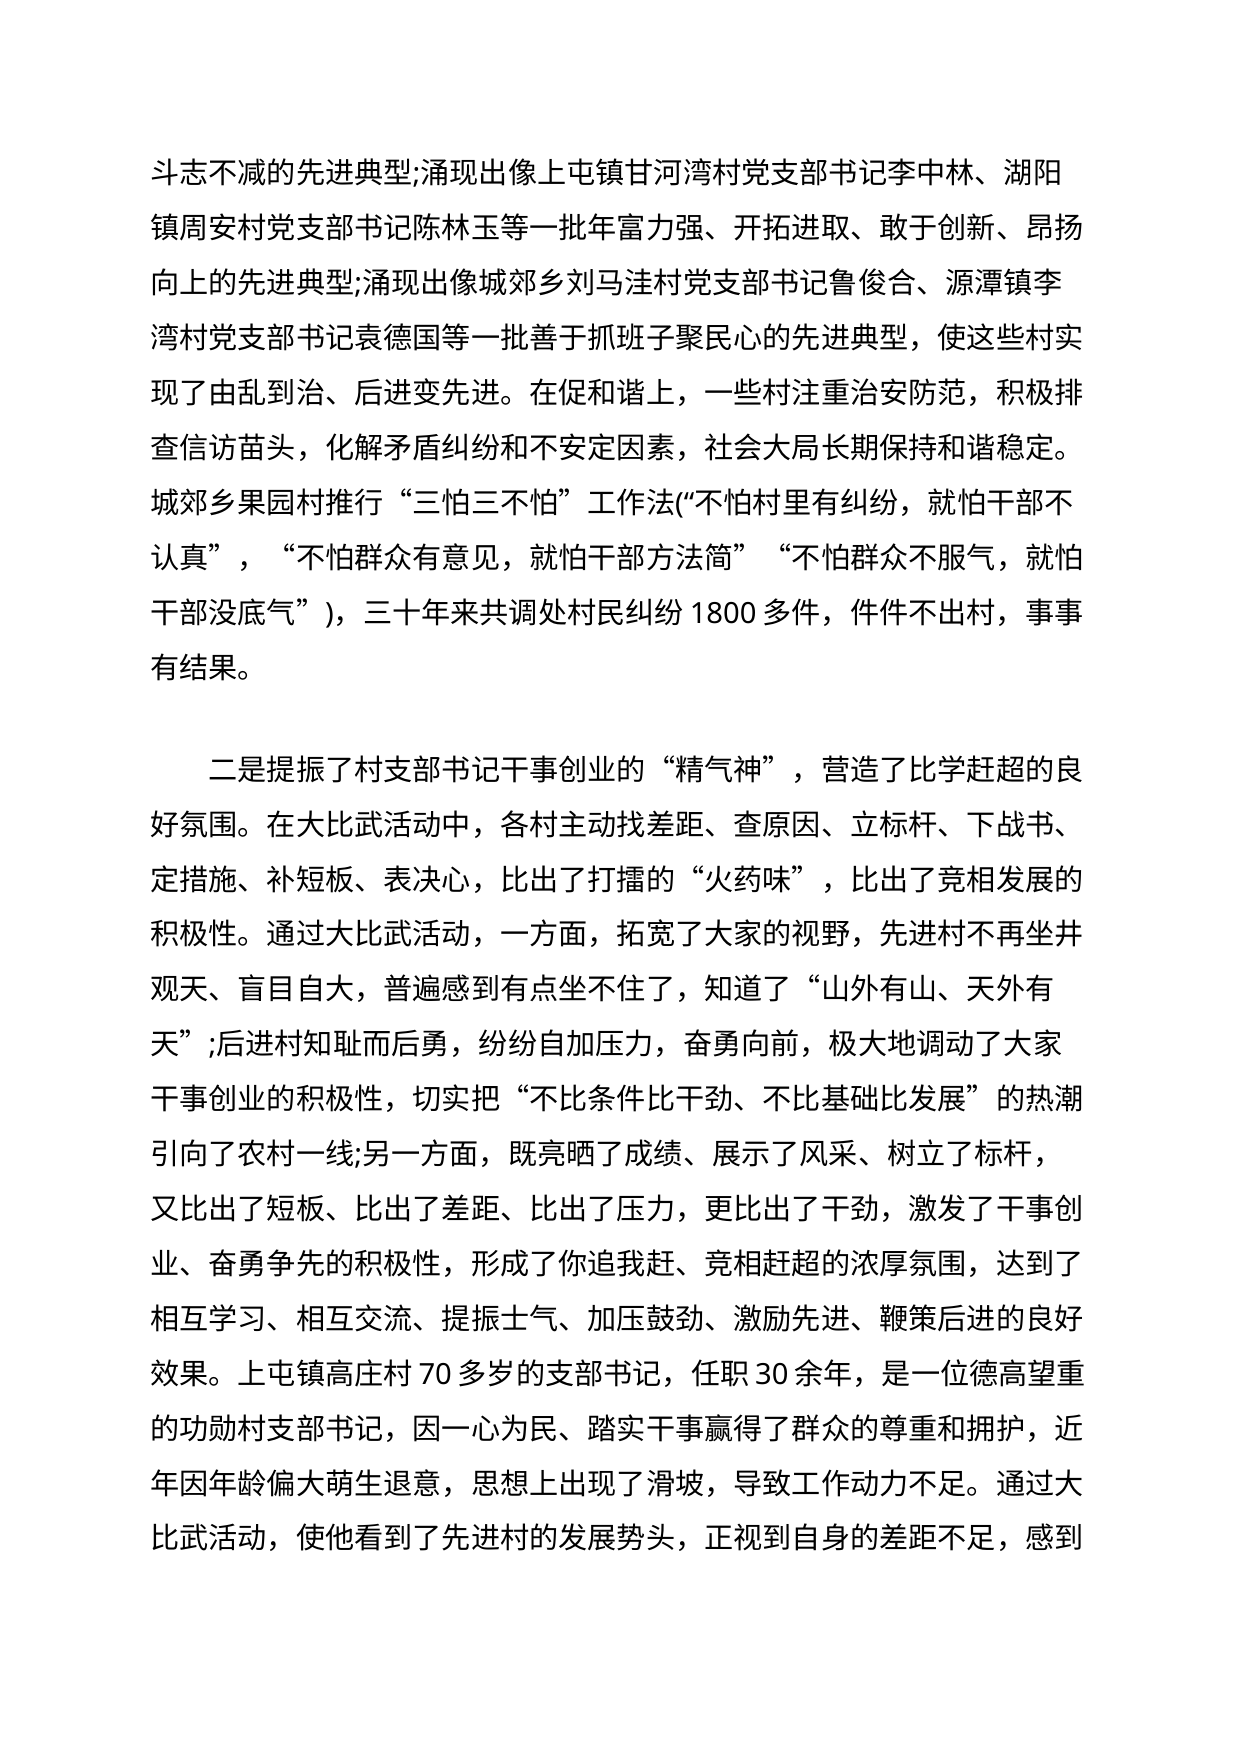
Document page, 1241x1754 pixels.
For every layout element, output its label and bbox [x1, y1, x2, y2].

text [150, 150, 1090, 687]
text [150, 746, 1090, 1557]
